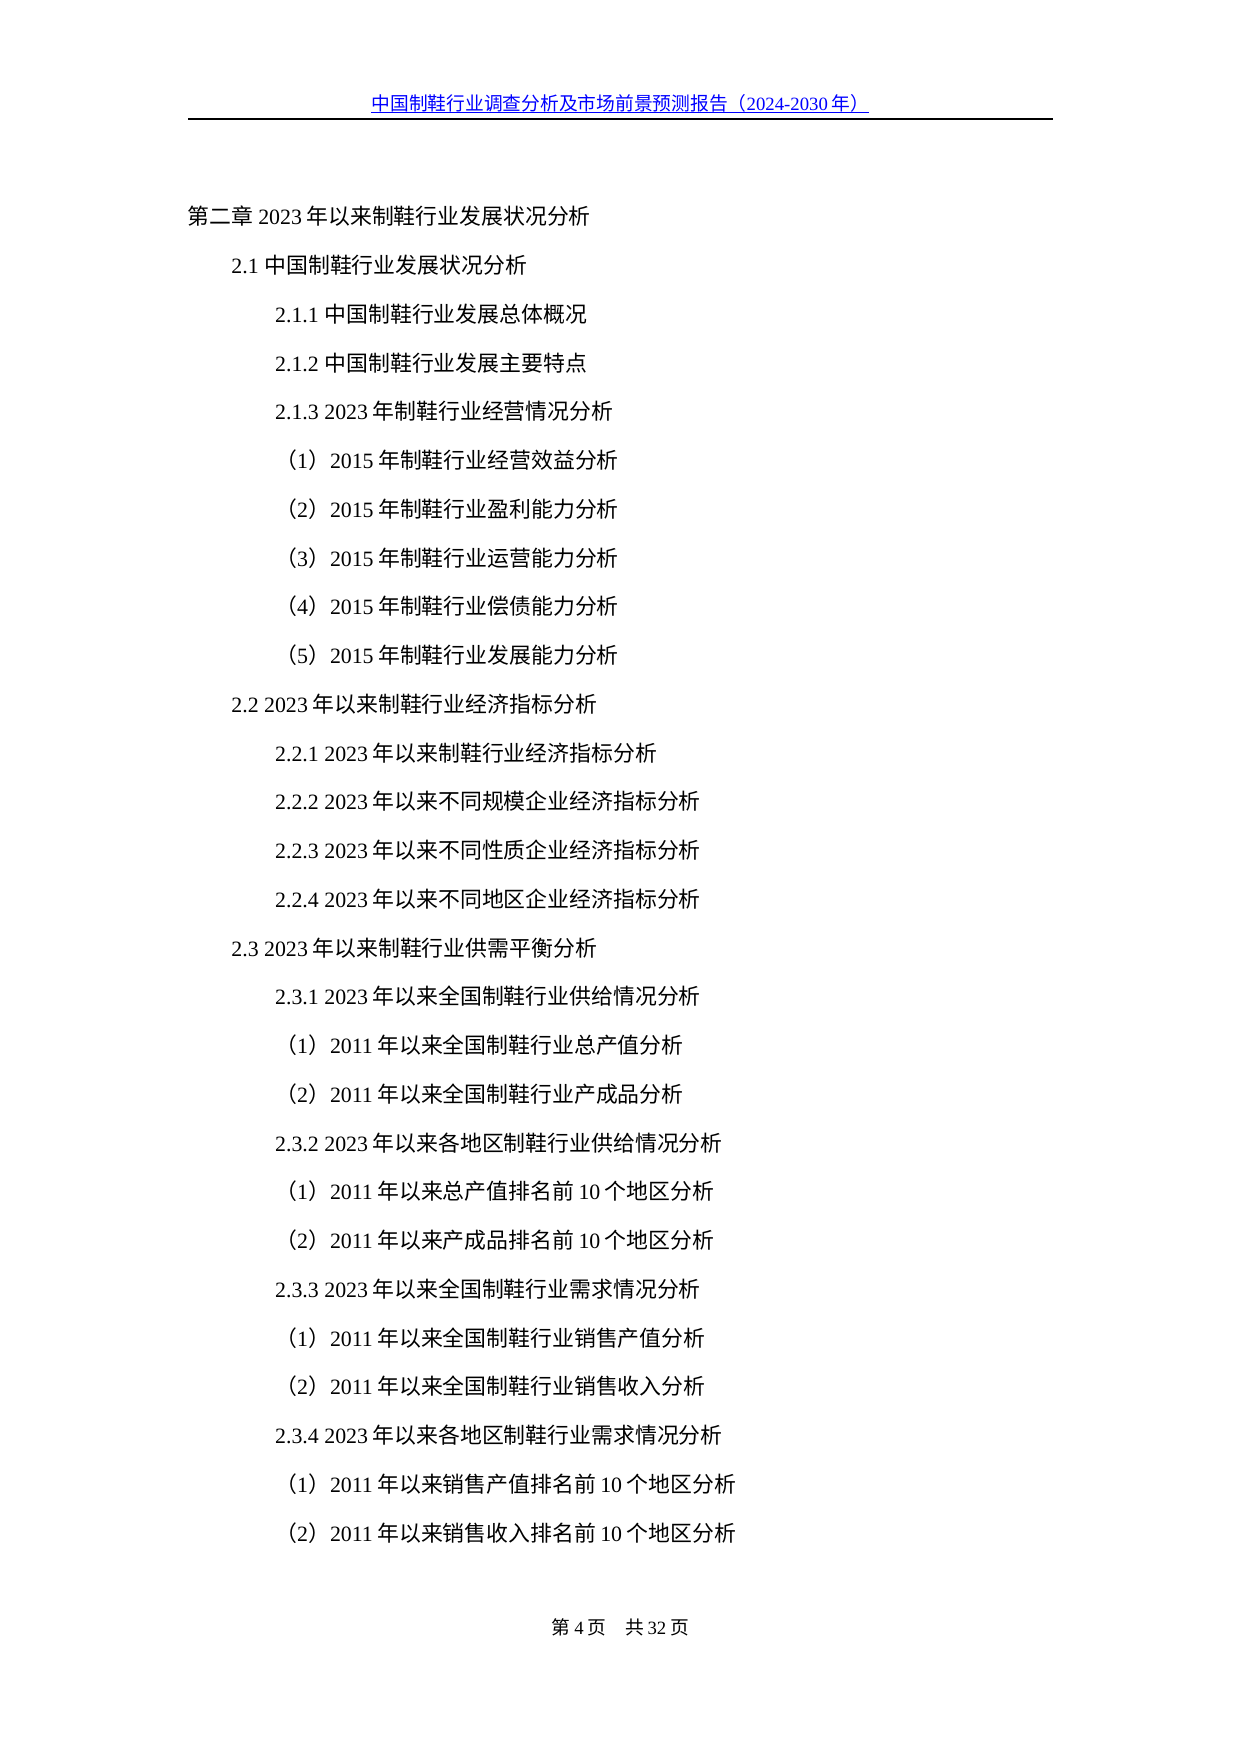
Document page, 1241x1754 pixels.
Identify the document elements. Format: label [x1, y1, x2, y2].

text [187, 150, 1053, 1548]
